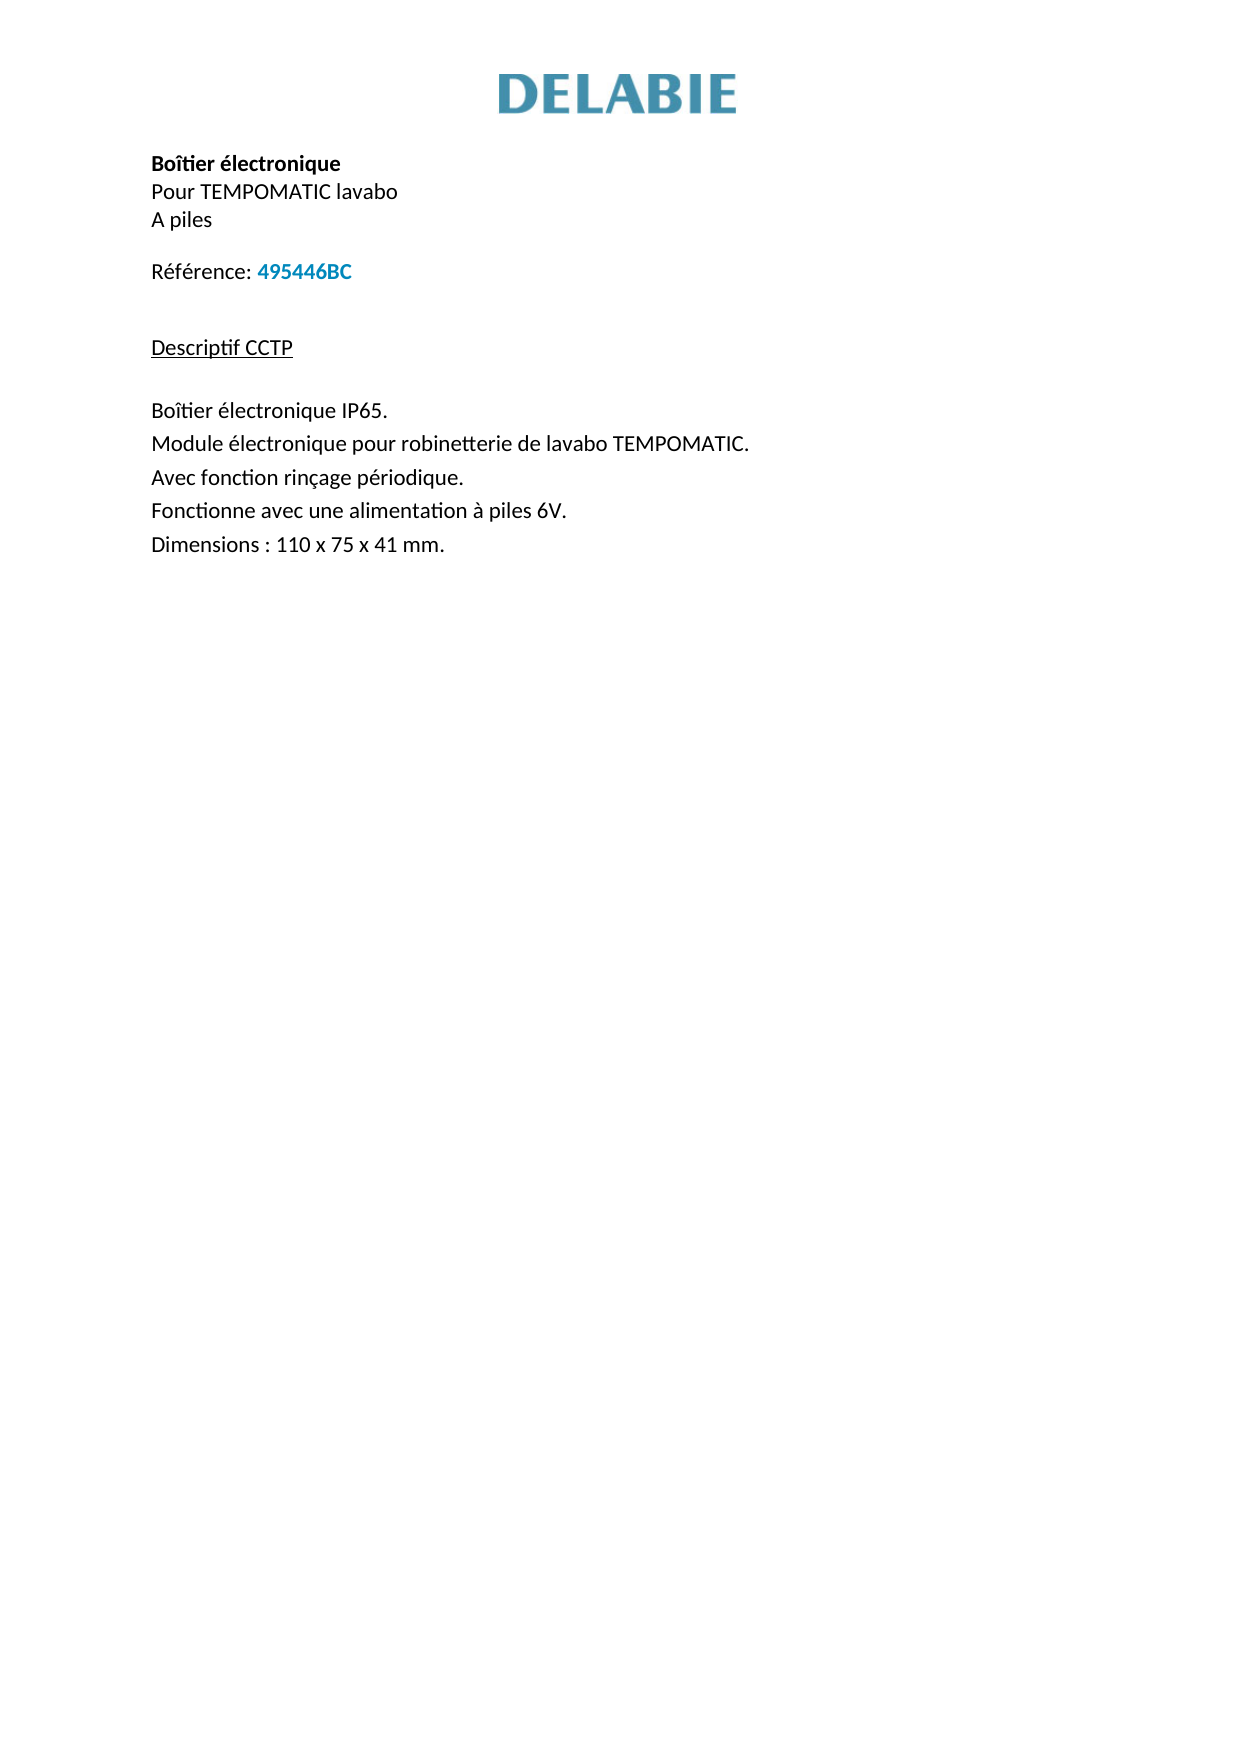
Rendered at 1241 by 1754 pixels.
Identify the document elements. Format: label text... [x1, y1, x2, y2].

text Dimensions : 110 x 75 x 41 mm. [151, 530, 1084, 558]
text Avec fonction rinçage périodique. [151, 463, 1084, 491]
text Boîtier électronique [151, 149, 1084, 177]
text Référence: 495446BC [151, 257, 1084, 285]
picture [497, 74, 738, 114]
text Boîtier électronique IP65. [151, 396, 1084, 424]
text Descriptif CCTP [151, 333, 1084, 361]
text Module électronique pour robinetterie de lavabo TEMPOMATIC. [151, 429, 1084, 458]
text Fonctionne avec une alimentation à piles 6V. [151, 497, 1084, 525]
text A piles [151, 205, 1084, 233]
text Pour TEMPOMATIC lavabo [151, 177, 1084, 205]
